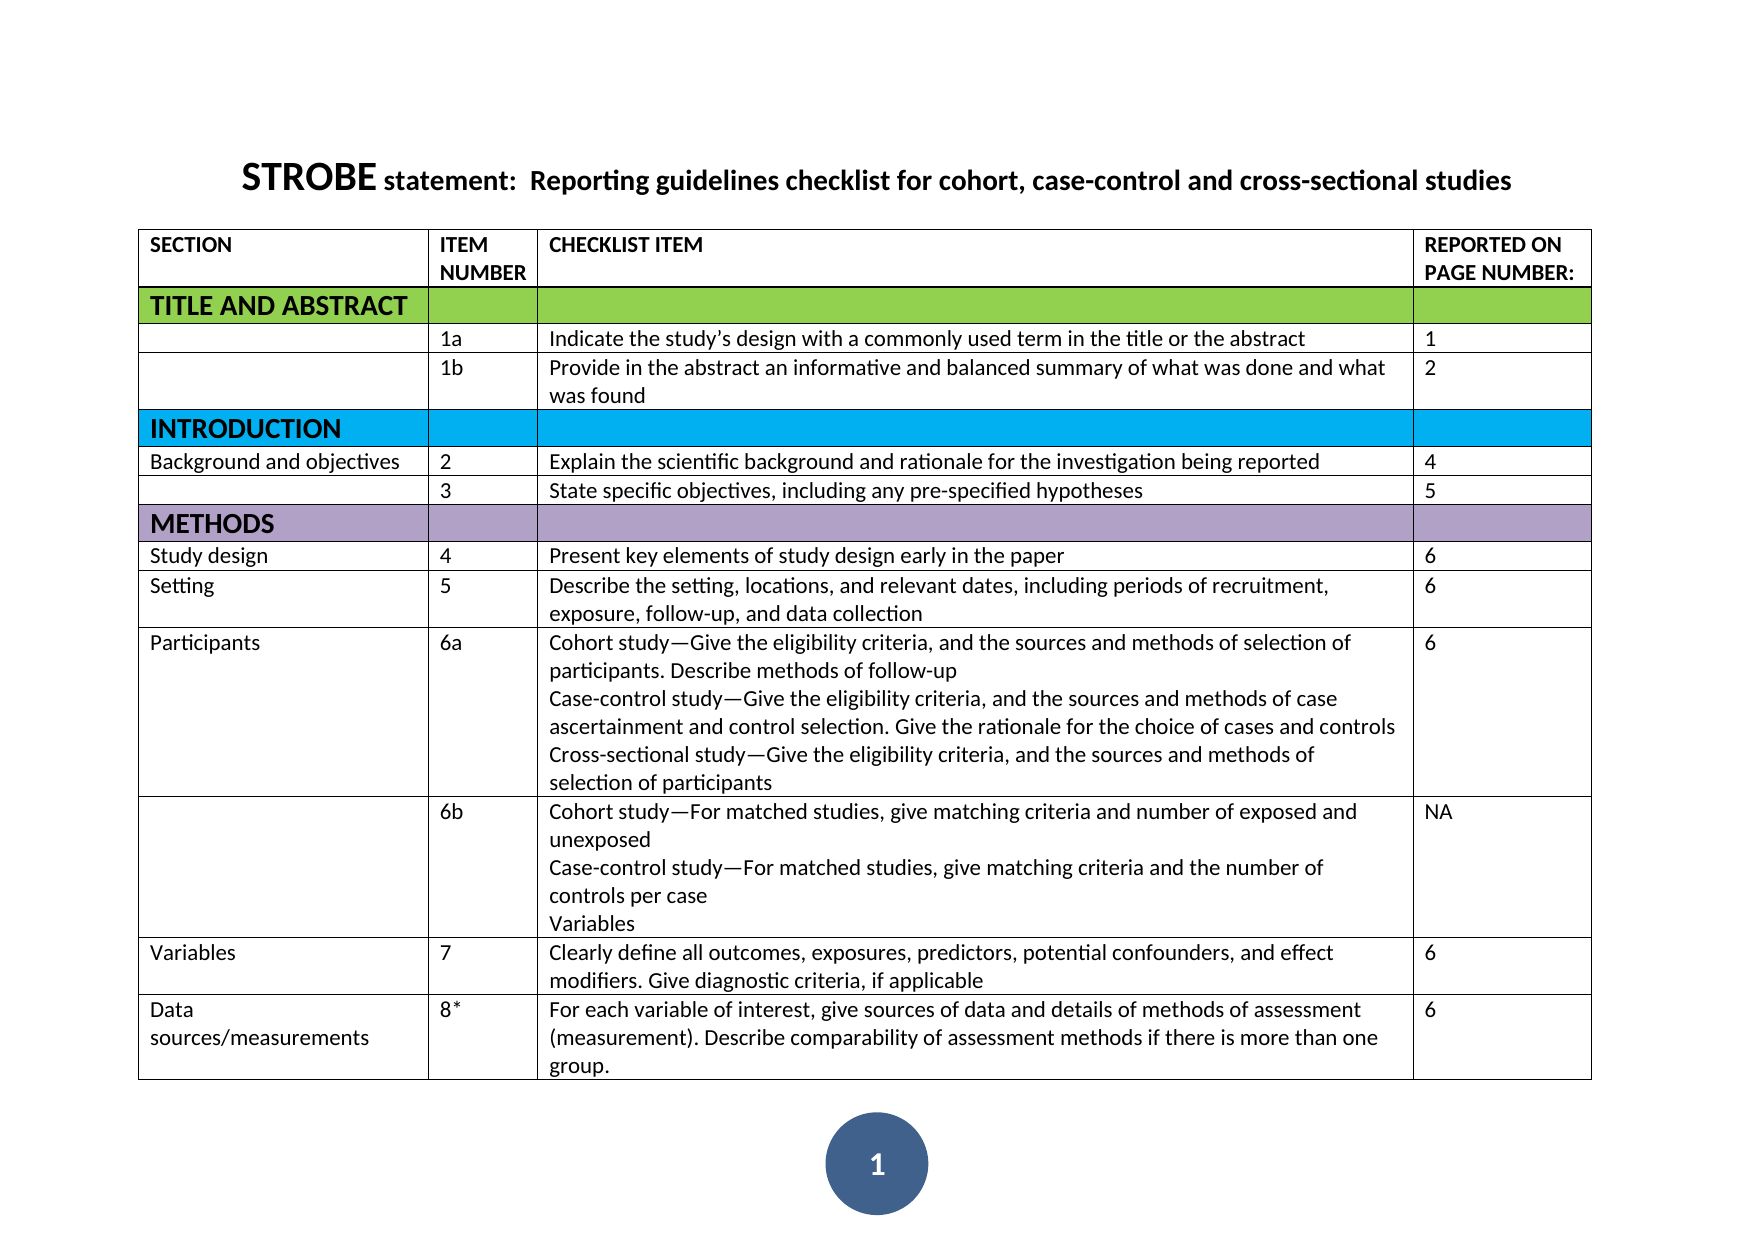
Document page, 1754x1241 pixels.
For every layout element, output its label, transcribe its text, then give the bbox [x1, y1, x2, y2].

table_cell Provide in the abstract an informative and balanced summary of what was done and what was found [538, 353, 1413, 409]
table_cell INTRODUCTION [139, 410, 428, 446]
table_cell Describe the setting, locations, and relevant dates, including periods of recruitment, exposure, follow-up, and data collection [538, 571, 1413, 627]
table_cell Data sources/measurements [139, 995, 428, 1079]
table_cell 4 [1414, 447, 1591, 475]
table_cell 5 [1414, 476, 1591, 504]
table_cell 7 [429, 938, 537, 994]
table_cell 6 [1414, 628, 1591, 796]
table_cell Participants [139, 628, 428, 796]
table_cell [139, 797, 428, 937]
table_cell 6 [1414, 995, 1591, 1079]
table_header SECTION [139, 230, 428, 286]
table_cell Cohort study—For matched studies, give matching criteria and number of exposed and unexposed Case-control study—For matched studies, give matching criteria and the number of controls per case Variables [538, 797, 1413, 937]
table_cell 6 [1414, 542, 1591, 570]
table_cell [538, 505, 1413, 541]
table_cell [1414, 410, 1591, 446]
table_cell NA [1414, 797, 1591, 937]
table_cell [1414, 288, 1591, 323]
table_cell METHODS [139, 505, 428, 541]
table_cell 5 [429, 571, 537, 627]
table_cell Study design [139, 542, 428, 570]
table_cell Variables [139, 938, 428, 994]
table_cell 2 [1414, 353, 1591, 409]
table_cell 6 [1414, 571, 1591, 627]
table_cell [429, 505, 537, 541]
table_cell [1414, 505, 1591, 541]
table_cell For each variable of interest, give sources of data and details of methods of assessment (measurement). Describe comparability of assessment methods if there is more than one group. [538, 995, 1413, 1079]
table_cell Clearly define all outcomes, exposures, predictors, potential confounders, and effect modifiers. Give diagnostic criteria, if applicable [538, 938, 1413, 994]
table_cell 1b [429, 353, 537, 409]
table_header ITEM NUMBER [429, 230, 537, 286]
table_cell 8* [429, 995, 537, 1079]
table_cell 2 [429, 447, 537, 475]
table_cell [139, 353, 428, 409]
table_cell 1 [1414, 324, 1591, 352]
table_cell Background and objectives [139, 447, 428, 475]
table_header CHECKLIST ITEM [538, 230, 1413, 286]
table_cell Present key elements of study design early in the paper [538, 542, 1413, 570]
table_cell 6b [429, 797, 537, 937]
table_cell 6a [429, 628, 537, 796]
table_cell TITLE AND ABSTRACT [139, 288, 428, 323]
table_cell Explain the scientific background and rationale for the investigation being reported [538, 447, 1413, 475]
table_cell Cohort study—Give the eligibility criteria, and the sources and methods of selection of participants. Describe methods of follow-up Case-control study—Give the eligibility criteria, and the sources and methods of case ascertainment and control selection. Give the rationale for the choice of cases and controls Cross-sectional study—Give the eligibility criteria, and the sources and methods of selection of participants [538, 628, 1413, 796]
table_cell 4 [429, 542, 537, 570]
table_cell Setting [139, 571, 428, 627]
table_cell [538, 410, 1413, 446]
table_cell [429, 410, 537, 446]
table_cell [538, 288, 1413, 323]
table_cell 6 [1414, 938, 1591, 994]
table_cell 3 [429, 476, 537, 504]
table_cell Indicate the study’s design with a commonly used term in the title or the abstract [538, 324, 1413, 352]
table_cell [429, 288, 537, 323]
text STROBE statement: Reporting guidelines checklist for cohort, case-control and cross-sectional studies [150, 150, 1604, 201]
table_header REPORTED ON PAGE NUMBER: [1414, 230, 1591, 286]
table_cell State specific objectives, including any pre-specified hypotheses [538, 476, 1413, 504]
table_cell [139, 324, 428, 352]
table_cell [139, 476, 428, 504]
table_cell 1a [429, 324, 537, 352]
